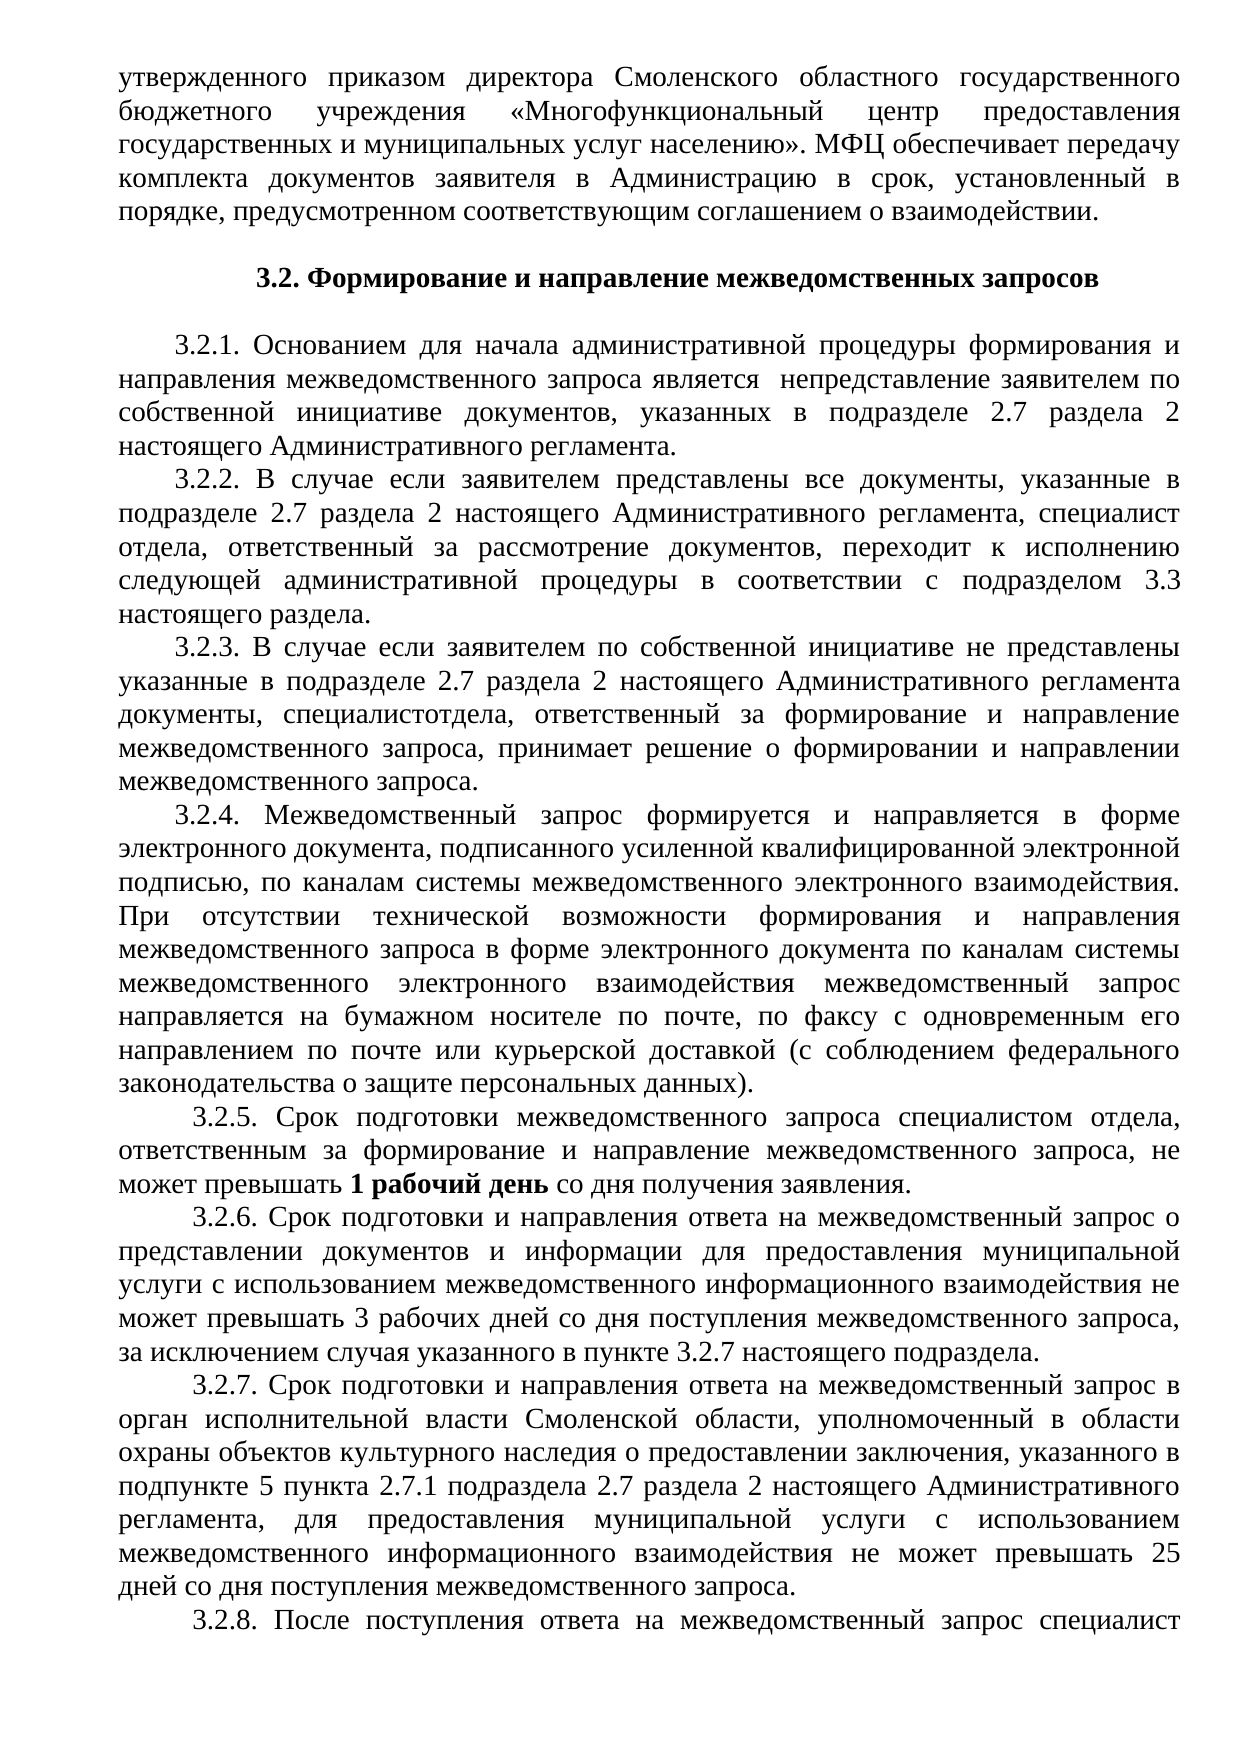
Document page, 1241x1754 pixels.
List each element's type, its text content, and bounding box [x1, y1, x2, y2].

text 3.2.4. Межведомственный запрос формируется и направляется в форме электронного документа, подписанного усиленной квалифицированной электронной подписью, по каналам системы межведомственного электронного взаимодействия. При отсутствии технической возможности формирования и направления межведомственного запроса в форме электронного документа по каналам системы межведомственного электронного взаимодействия межведомственный запрос направляется на бумажном носителе по почте, по факсу с одновременным его направлением по почте или курьерской доставкой (с соблюдением федерального законодательства о защите персональных данных). [118, 797, 1181, 1099]
text 3.2. Формирование и направление межведомственных запросов [118, 260, 1181, 294]
text 3.2.1. Основанием для начала административной процедуры формирования и направления межведомственного запроса является непредставление заявителем по собственной инициативе документов, указанных в подразделе 2.7 раздела 2 настоящего Административного регламента. [118, 327, 1181, 462]
text 3.2.2. В случае если заявителем представлены все документы, указанные в подразделе 2.7 раздела 2 настоящего Административного регламента, специалист отдела, ответственный за рассмотрение документов, переходит к исполнению следующей административной процедуры в соответствии с подразделом 3.3 настоящего раздела. [118, 462, 1181, 629]
text 3.2.5. Срок подготовки межведомственного запроса специалистом отдела, ответственным за формирование и направление межведомственного запроса, не может превышать 1 рабочий день со дня получения заявления. [118, 1099, 1181, 1199]
text 3.2.7. Срок подготовки и направления ответа на межведомственный запрос в орган исполнительной власти Смоленской области, уполномоченный в области охраны объектов культурного наследия о предоставлении заключения, указанного в подпункте 5 пункта 2.7.1 подраздела 2.7 раздела 2 настоящего Административного регламента, для предоставления муниципальной услуги с использованием межведомственного информационного взаимодействия не может превышать 25 дней со дня поступления межведомственного запроса. [118, 1367, 1181, 1602]
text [118, 59, 1181, 227]
text 3.2.6. Срок подготовки и направления ответа на межведомственный запрос о представлении документов и информации для предоставления муниципальной услуги с использованием межведомственного информационного взаимодействия не может превышать 3 рабочих дней со дня поступления межведомственного запроса, за исключением случая указанного в пункте 3.2.7 настоящего подраздела. [118, 1199, 1181, 1367]
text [118, 1602, 1181, 1636]
text 3.2.3. В случае если заявителем по собственной инициативе не представлены указанные в подразделе 2.7 раздела 2 настоящего Административного регламента документы, специалистотдела, ответственный за формирование и направление межведомственного запроса, принимает решение о формировании и направлении межведомственного запроса. [118, 629, 1181, 797]
